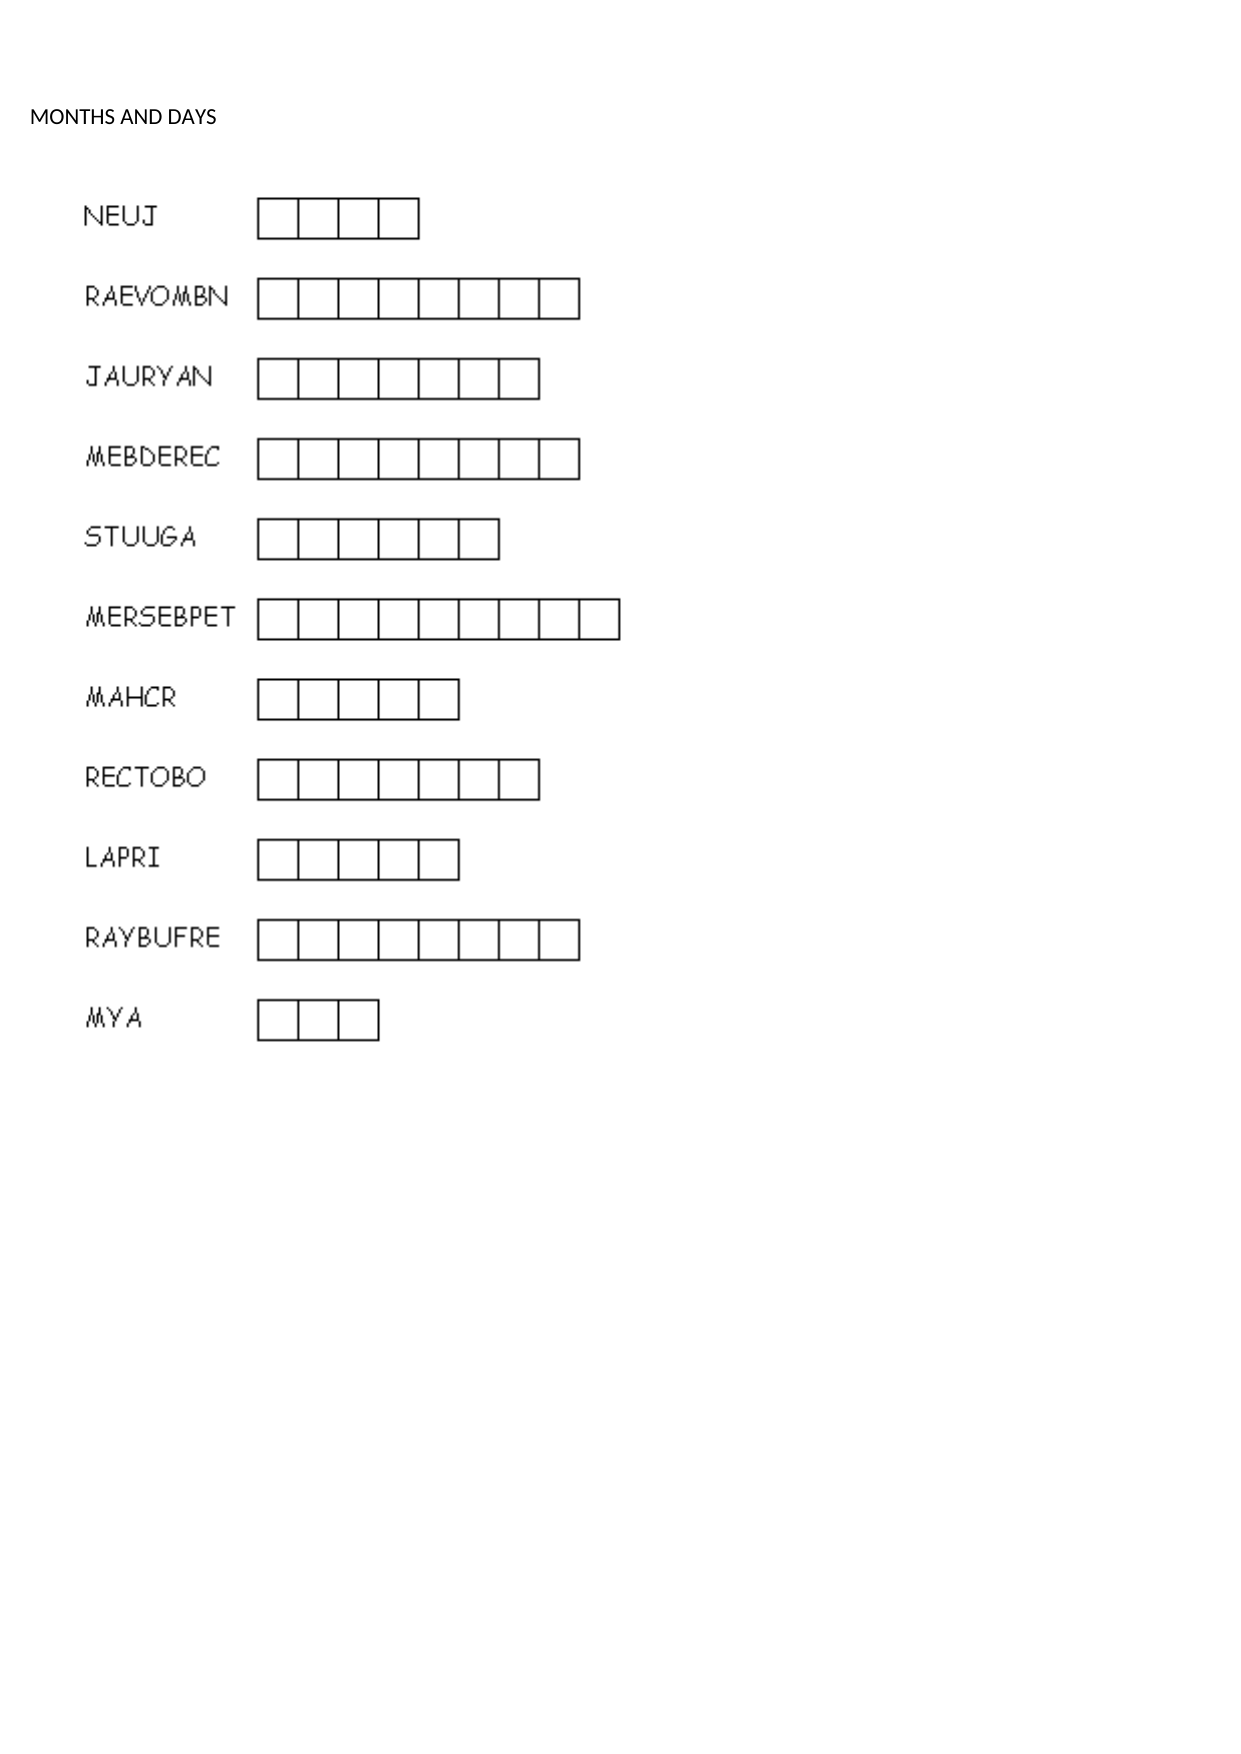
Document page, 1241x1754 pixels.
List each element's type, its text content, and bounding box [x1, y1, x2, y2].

text MONTHS AND DAYS [29, 102, 1211, 130]
picture [45, 158, 678, 1072]
